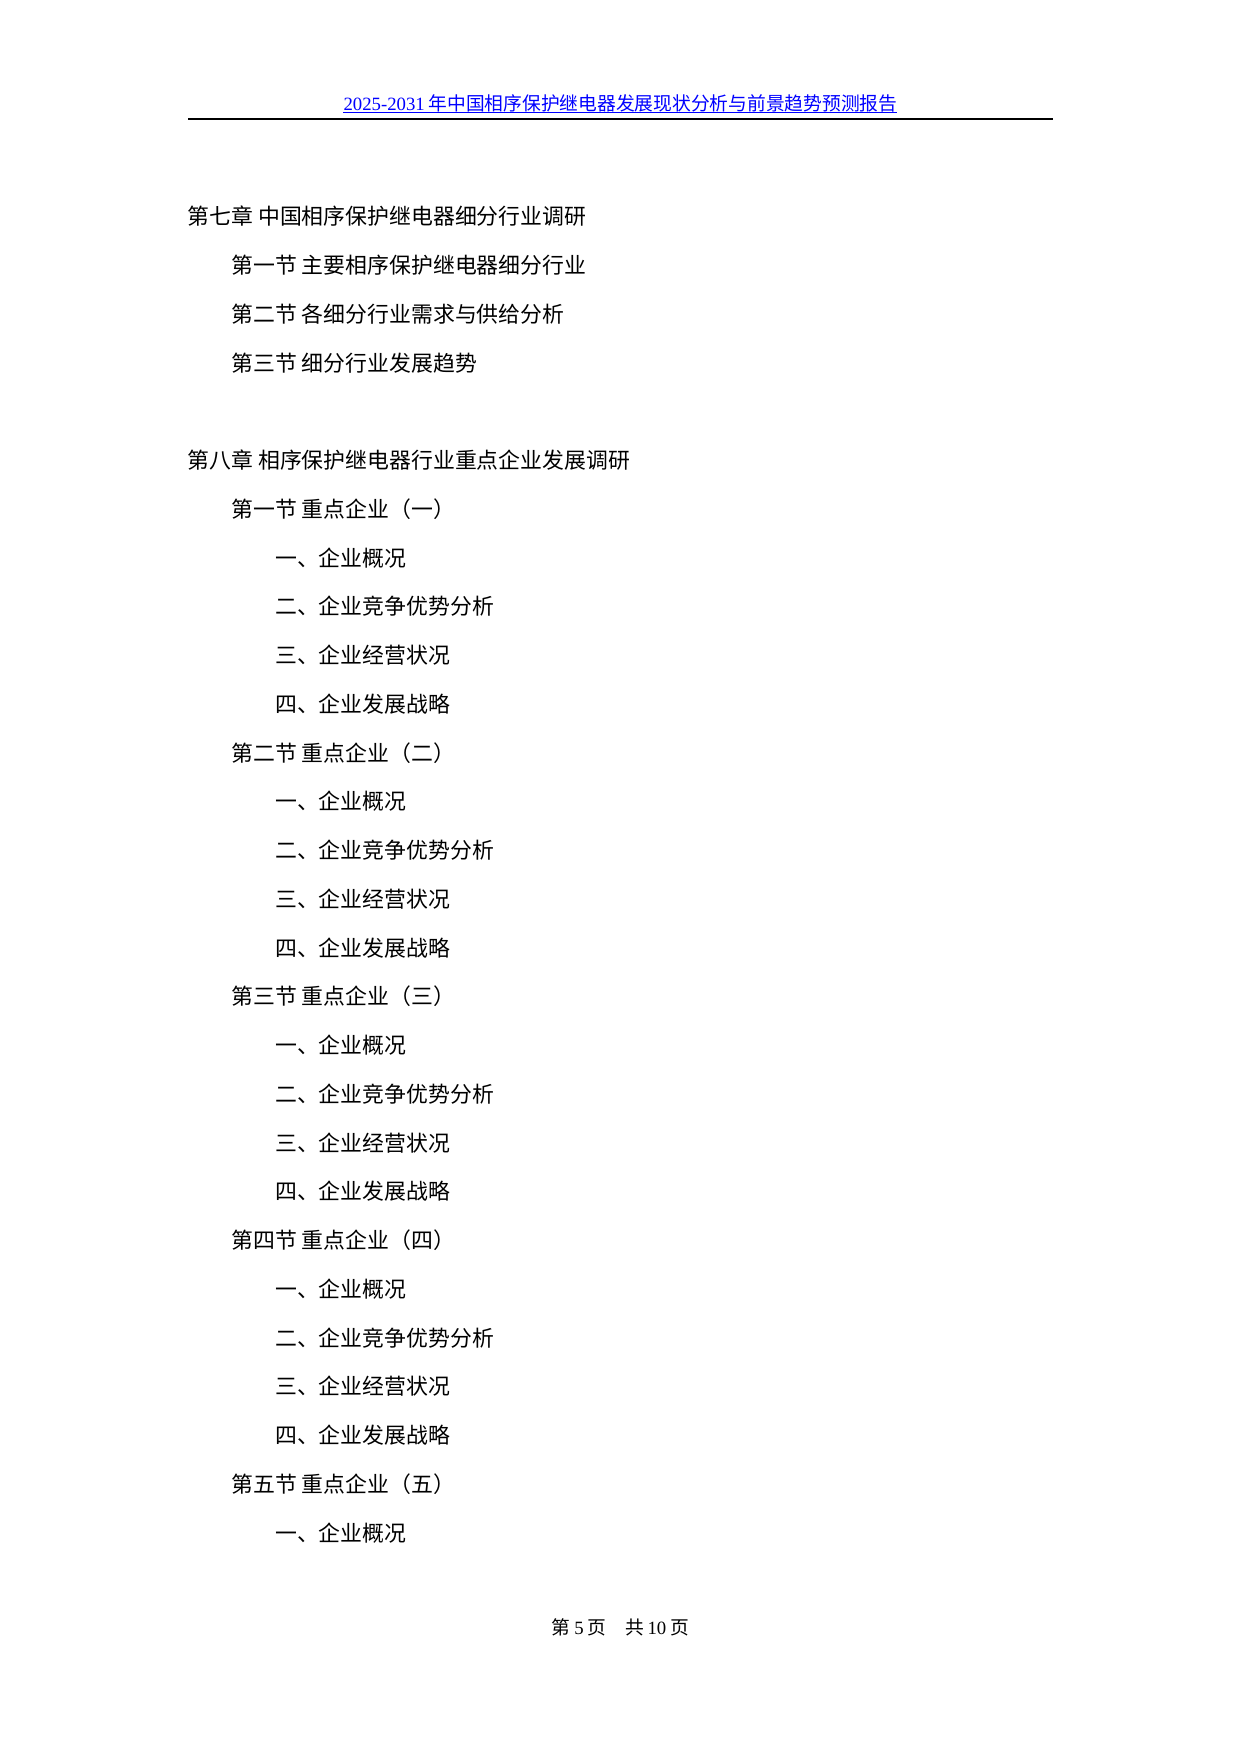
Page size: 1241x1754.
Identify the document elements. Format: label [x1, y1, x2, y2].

text [187, 150, 1053, 1548]
